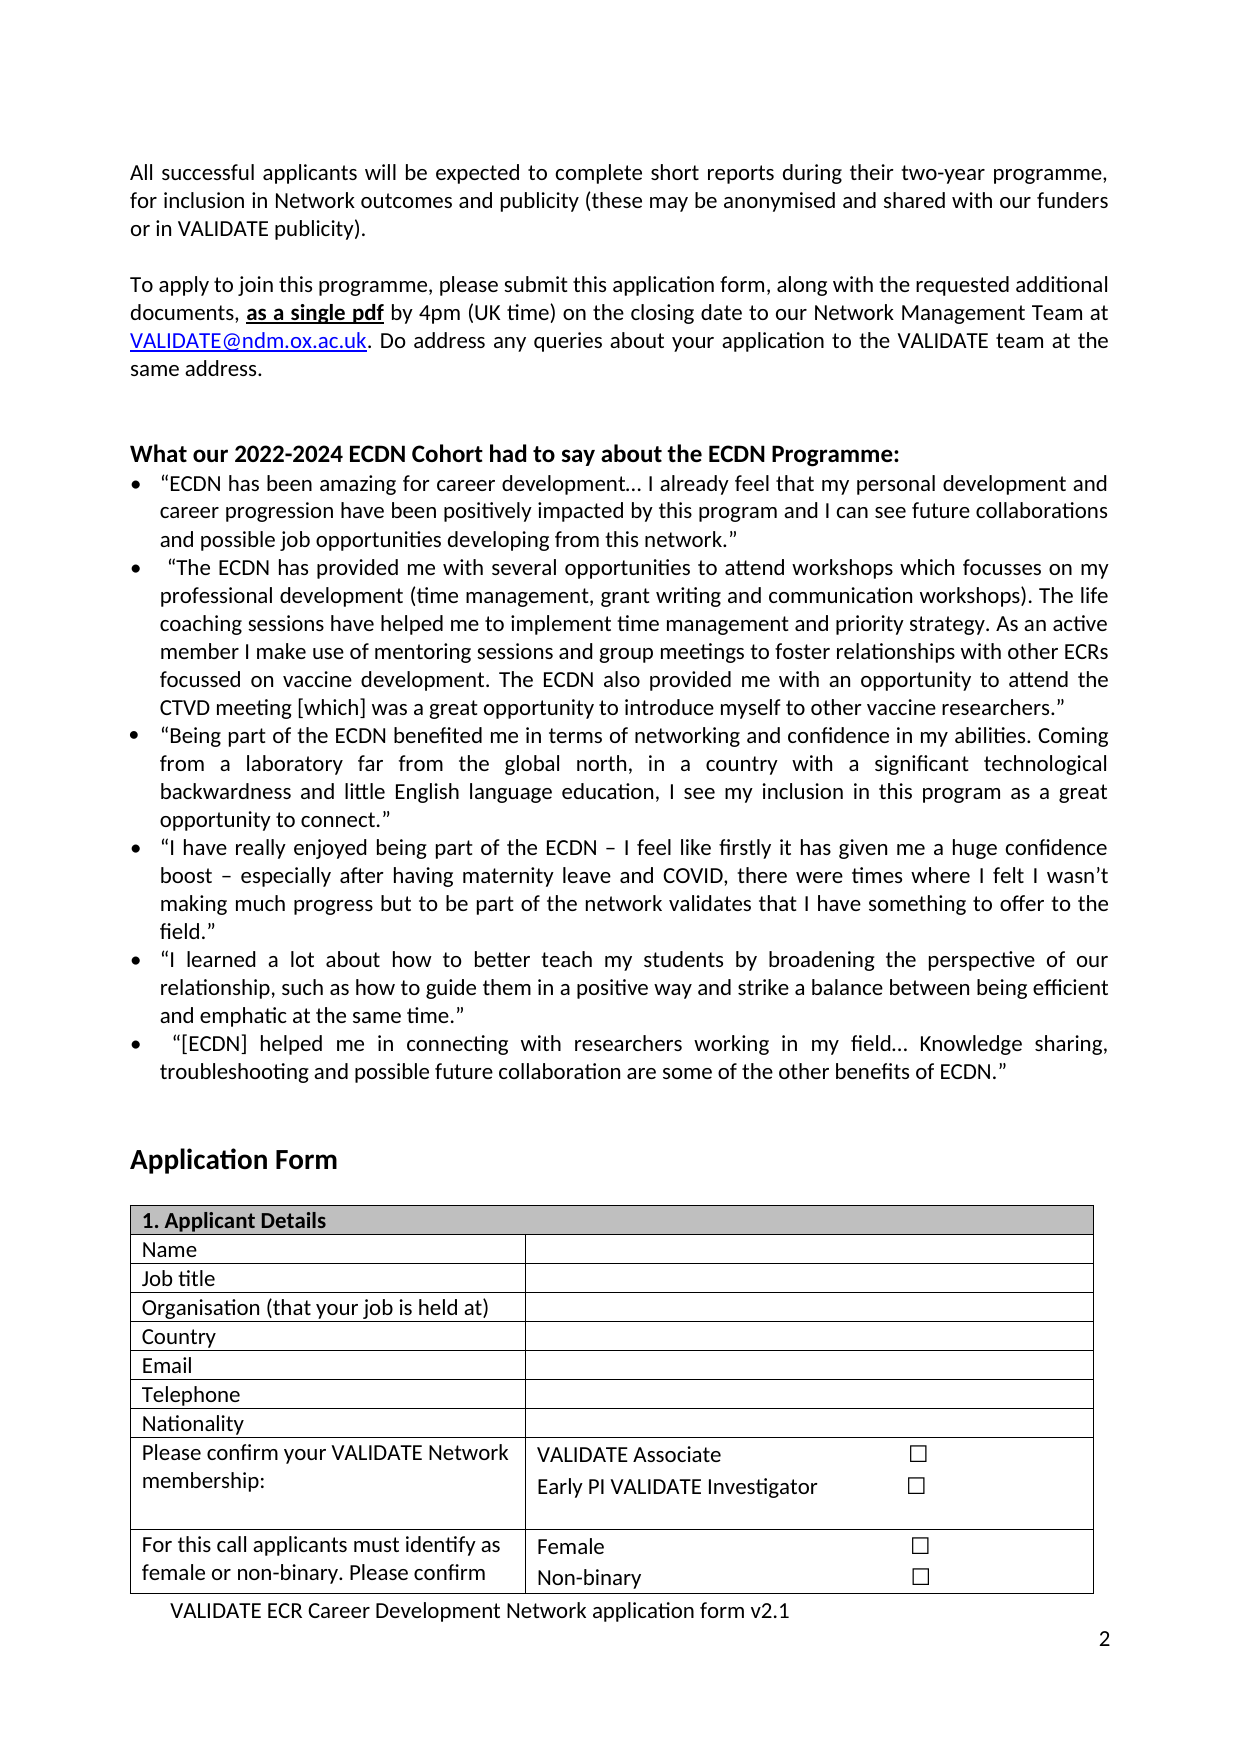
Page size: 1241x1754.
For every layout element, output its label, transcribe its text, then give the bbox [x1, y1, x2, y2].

text All successful applicants will be expected to complete short reports during their two-year programme, for inclusion in Network outcomes and publicity (these may be anonymised and shared with our funders or in VALIDATE publicity). [130, 158, 1110, 242]
table_cell [526, 1235, 1093, 1263]
table_cell Telephone [131, 1380, 525, 1408]
list “[ECDN] helped me in connecting with researchers working in my field… Knowledge sharing, troubleshooting and possible future collaboration are some of the other benefits of ECDN.” [130, 1029, 1110, 1085]
list “I learned a lot about how to better teach my students by broadening the perspective of our relationship, such as how to guide them in a positive way and strike a balance between being efficient and emphatic at the same time.” [130, 945, 1110, 1029]
text To apply to join this programme, please submit this application form, along with the requested additional documents, as a single pdf by 4pm (UK time) on the closing date to our Network Management Team at VALIDATE@ndm.ox.ac.uk. Do address any queries about your application to the VALIDATE team at the same address. [130, 270, 1110, 382]
table_cell Nationality [131, 1409, 525, 1437]
table_cell VALIDATE Associate Early PI VALIDATE Investigator [526, 1438, 1093, 1529]
table_cell Organisation (that your job is held at) [131, 1293, 525, 1321]
table_cell Name [131, 1235, 525, 1263]
table_cell Country [131, 1322, 525, 1350]
list “The ECDN has provided me with several opportunities to attend workshops which focusses on my professional development (time management, grant writing and communication workshops). The life coaching sessions have helped me to implement time management and priority strategy. As an active member I make use of mentoring sessions and group meetings to foster relationships with other ECRs focussed on vaccine development. The ECDN also provided me with an opportunity to attend the CTVD meeting [which] was a great opportunity to introduce myself to other vaccine researchers.” [130, 553, 1110, 721]
text What our 2022-2024 ECDN Cohort had to say about the ECDN Programme: [130, 438, 1110, 469]
table_cell [526, 1322, 1093, 1350]
table_cell [526, 1380, 1093, 1408]
table_cell Please confirm your VALIDATE Network membership: [131, 1438, 525, 1529]
table_cell Email [131, 1351, 525, 1379]
table_cell [526, 1409, 1093, 1437]
list “I have really enjoyed being part of the ECDN – I feel like firstly it has given me a huge confidence boost – especially after having maternity leave and COVID, there were times where I felt I wasn’t making much progress but to be part of the network validates that I have something to offer to the field.” [130, 833, 1110, 945]
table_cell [131, 1530, 525, 1592]
table_cell Job title [131, 1264, 525, 1292]
table_header 1. Applicant Details [131, 1206, 1093, 1234]
table_cell [526, 1293, 1093, 1321]
table_cell [526, 1264, 1093, 1292]
list “Being part of the ECDN benefited me in terms of networking and confidence in my abilities. Coming from a laboratory far from the global north, in a country with a significant technological backwardness and little English language education, I see my inclusion in this program as a great opportunity to connect.” [130, 721, 1110, 833]
table_cell [526, 1351, 1093, 1379]
text Application Form [130, 1141, 1110, 1177]
list “ECDN has been amazing for career development… I already feel that my personal development and career progression have been positively impacted by this program and I can see future collaborations and possible job opportunities developing from this network.” [130, 469, 1110, 553]
table_cell Female Non-binary [526, 1530, 1093, 1592]
